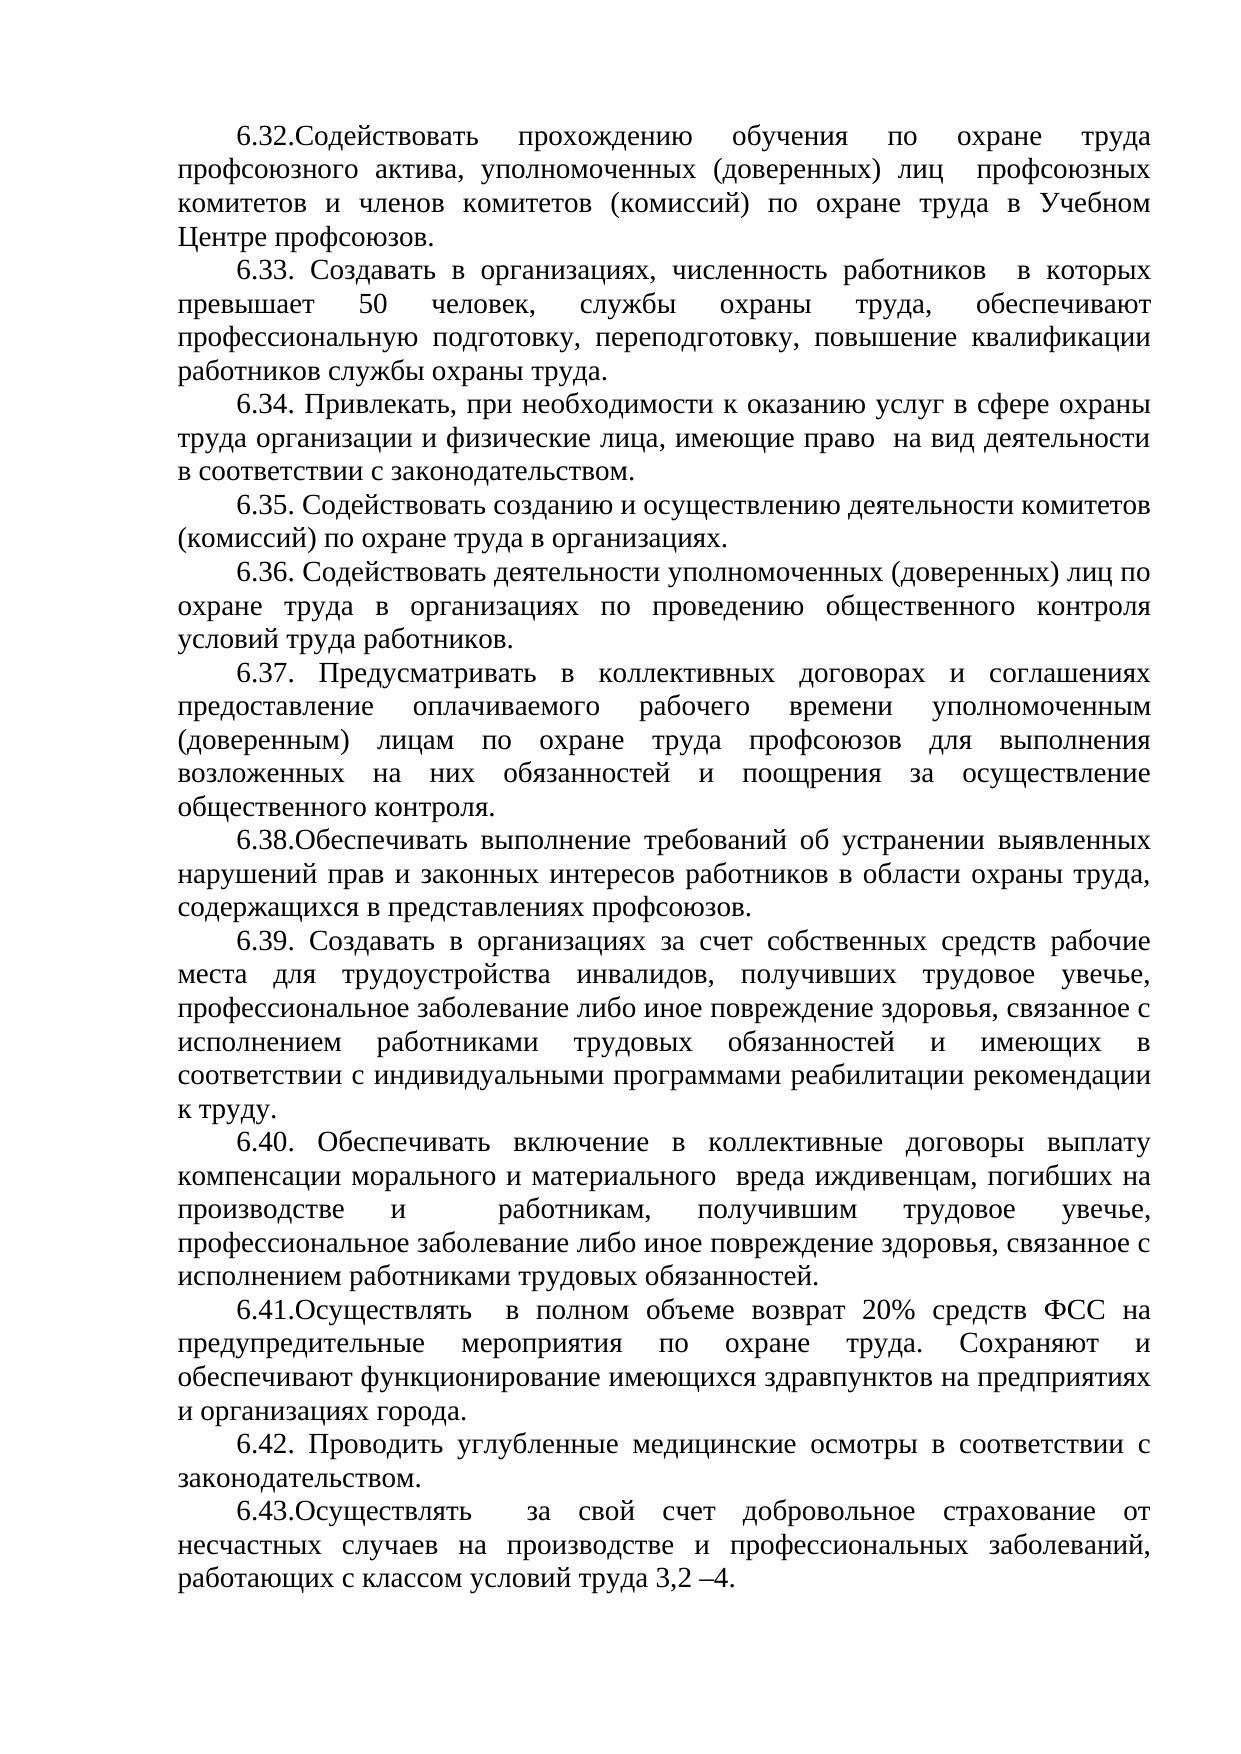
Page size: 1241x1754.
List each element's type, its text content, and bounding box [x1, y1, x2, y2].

text 6.32.Содействовать прохождению обучения по охране труда профсоюзного актива, уполномоченных (доверенных) лиц профсоюзных комитетов и членов комитетов (комиссий) по охране труда в Учебном Центре профсоюзов. [177, 118, 1152, 252]
text 6.40. Обеспечивать включение в коллективные договоры выплату компенсации морального и материального вреда иждивенцам, погибших на производстве и работникам, получившим трудовое увечье, профессиональное заболевание либо иное повреждение здоровья, связанное с исполнением работниками трудовых обязанностей. [177, 1124, 1152, 1292]
text 6.43.Осуществлять за свой счет добровольное страхование от несчастных случаев на производстве и профессиональных заболеваний, работающих с классом условий труда 3,2 –4. [177, 1493, 1152, 1594]
text 6.36. Содействовать деятельности уполномоченных (доверенных) лиц по охране труда в организациях по проведению общественного контроля условий труда работников. [177, 554, 1152, 655]
text 6.35. Содействовать созданию и осуществлению деятельности комитетов (комиссий) по охране труда в организациях. [177, 487, 1152, 554]
text 6.34. Привлекать, при необходимости к оказанию услуг в сфере охраны труда организации и физические лица, имеющие право на вид деятельности в соответствии с законодательством. [177, 386, 1152, 487]
text 6.39. Создавать в организациях за счет собственных средств рабочие места для трудоустройства инвалидов, получивших трудовое увечье, профессиональное заболевание либо иное повреждение здоровья, связанное с исполнением работниками трудовых обязанностей и имеющих в соответствии с индивидуальными программами реабилитации рекомендации к труду. [177, 923, 1152, 1124]
text 6.37. Предусматривать в коллективных договорах и соглашениях предоставление оплачиваемого рабочего времени уполномоченным (доверенным) лицам по охране труда профсоюзов для выполнения возложенных на них обязанностей и поощрения за осуществление общественного контроля. [177, 655, 1152, 822]
text 6.33. Создавать в организациях, численность работников в которых превышает 50 человек, службы охраны труда, обеспечивают профессиональную подготовку, переподготовку, повышение квалификации работников службы охраны труда. [177, 252, 1152, 386]
text 6.38.Обеспечивать выполнение требований об устранении выявленных нарушений прав и законных интересов работников в области охраны труда, содержащихся в представлениях профсоюзов. [177, 822, 1152, 923]
text 6.41.Осуществлять в полном объеме возврат 20% средств ФСС на предупредительные мероприятия по охране труда. Сохраняют и обеспечивают функционирование имеющихся здравпунктов на предприятиях и организациях города. [177, 1292, 1152, 1426]
text 6.42. Проводить углубленные медицинские осмотры в соответствии с законодательством. [177, 1426, 1152, 1493]
